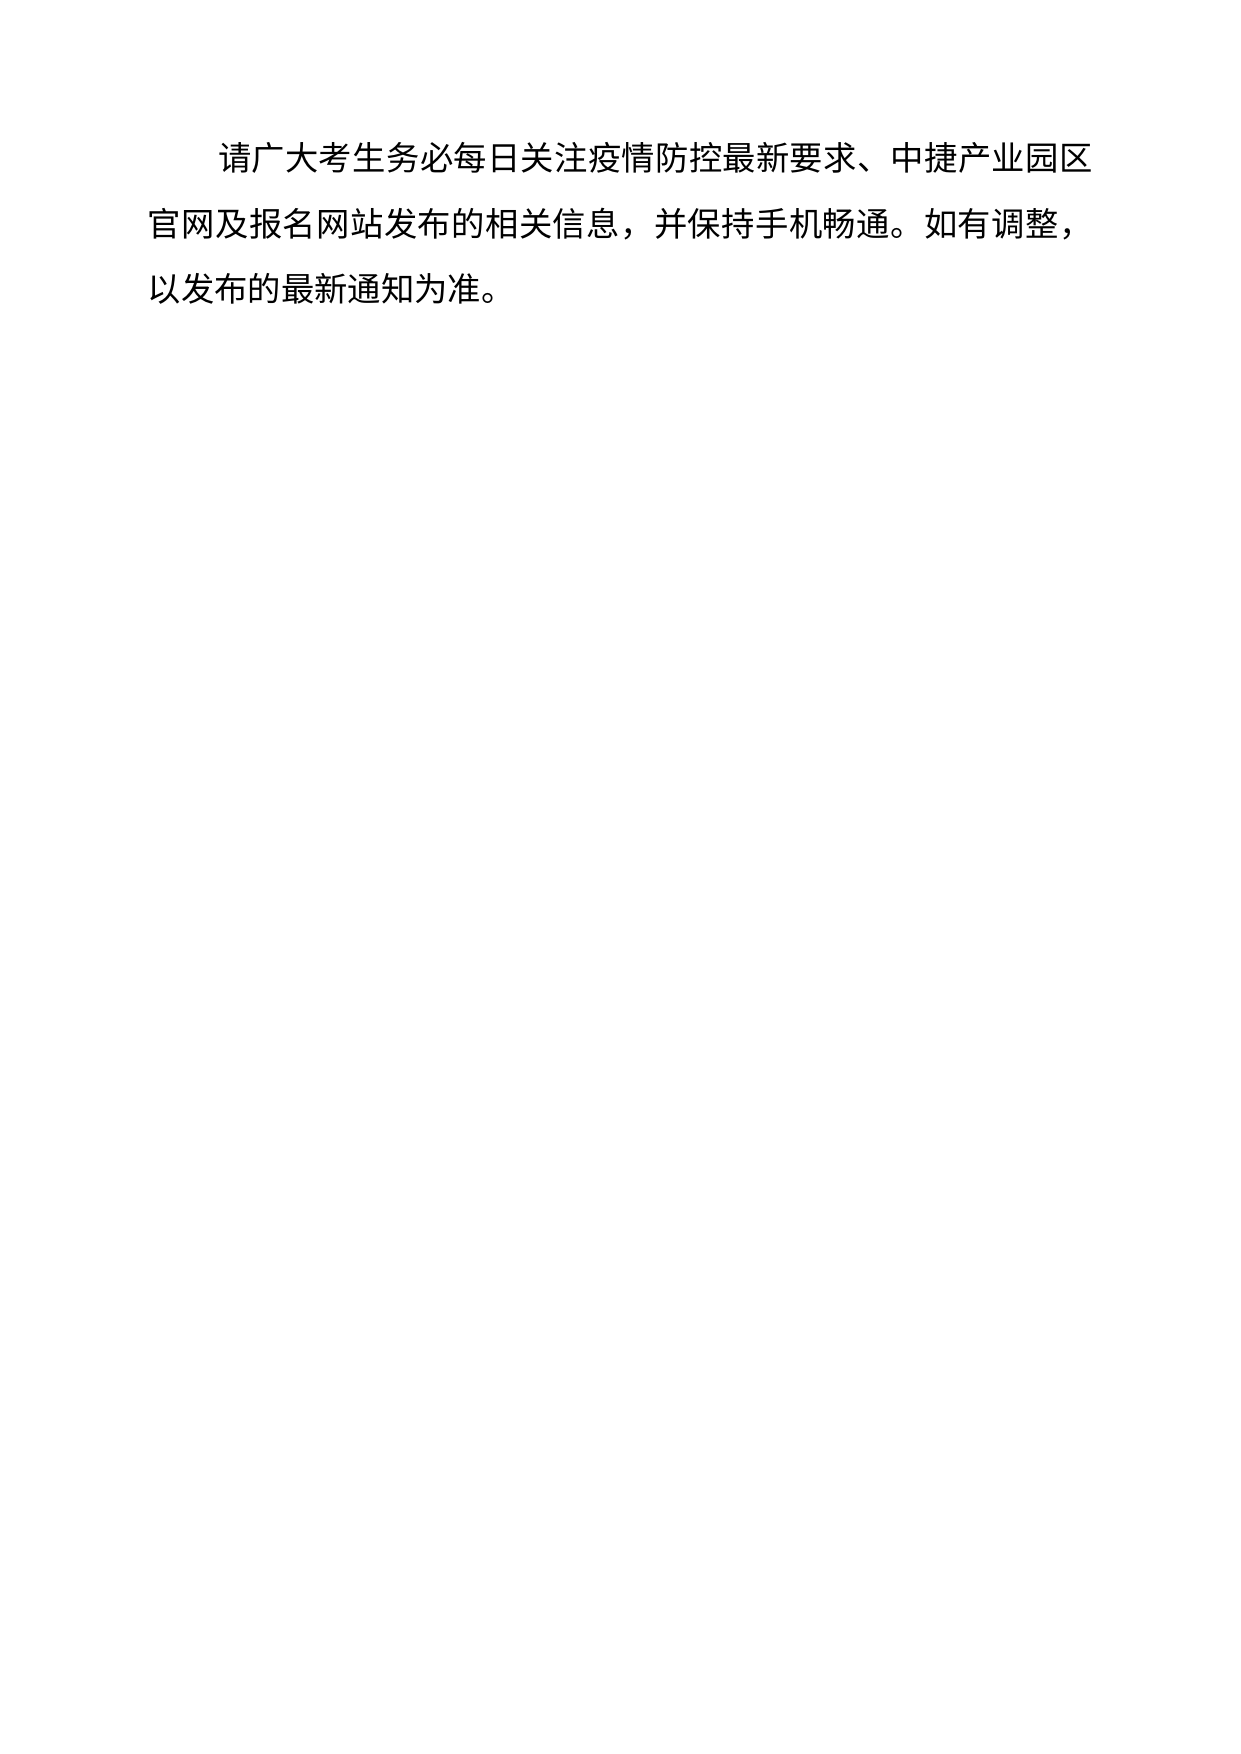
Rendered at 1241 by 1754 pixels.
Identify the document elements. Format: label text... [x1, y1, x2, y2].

text 请广大考生务必每日关注疫情防控最新要求、中捷产业园区官网及报名网站发布的相关信息，并保持手机畅通。如有调整，以发布的最新通知为准。 [148, 124, 1093, 319]
